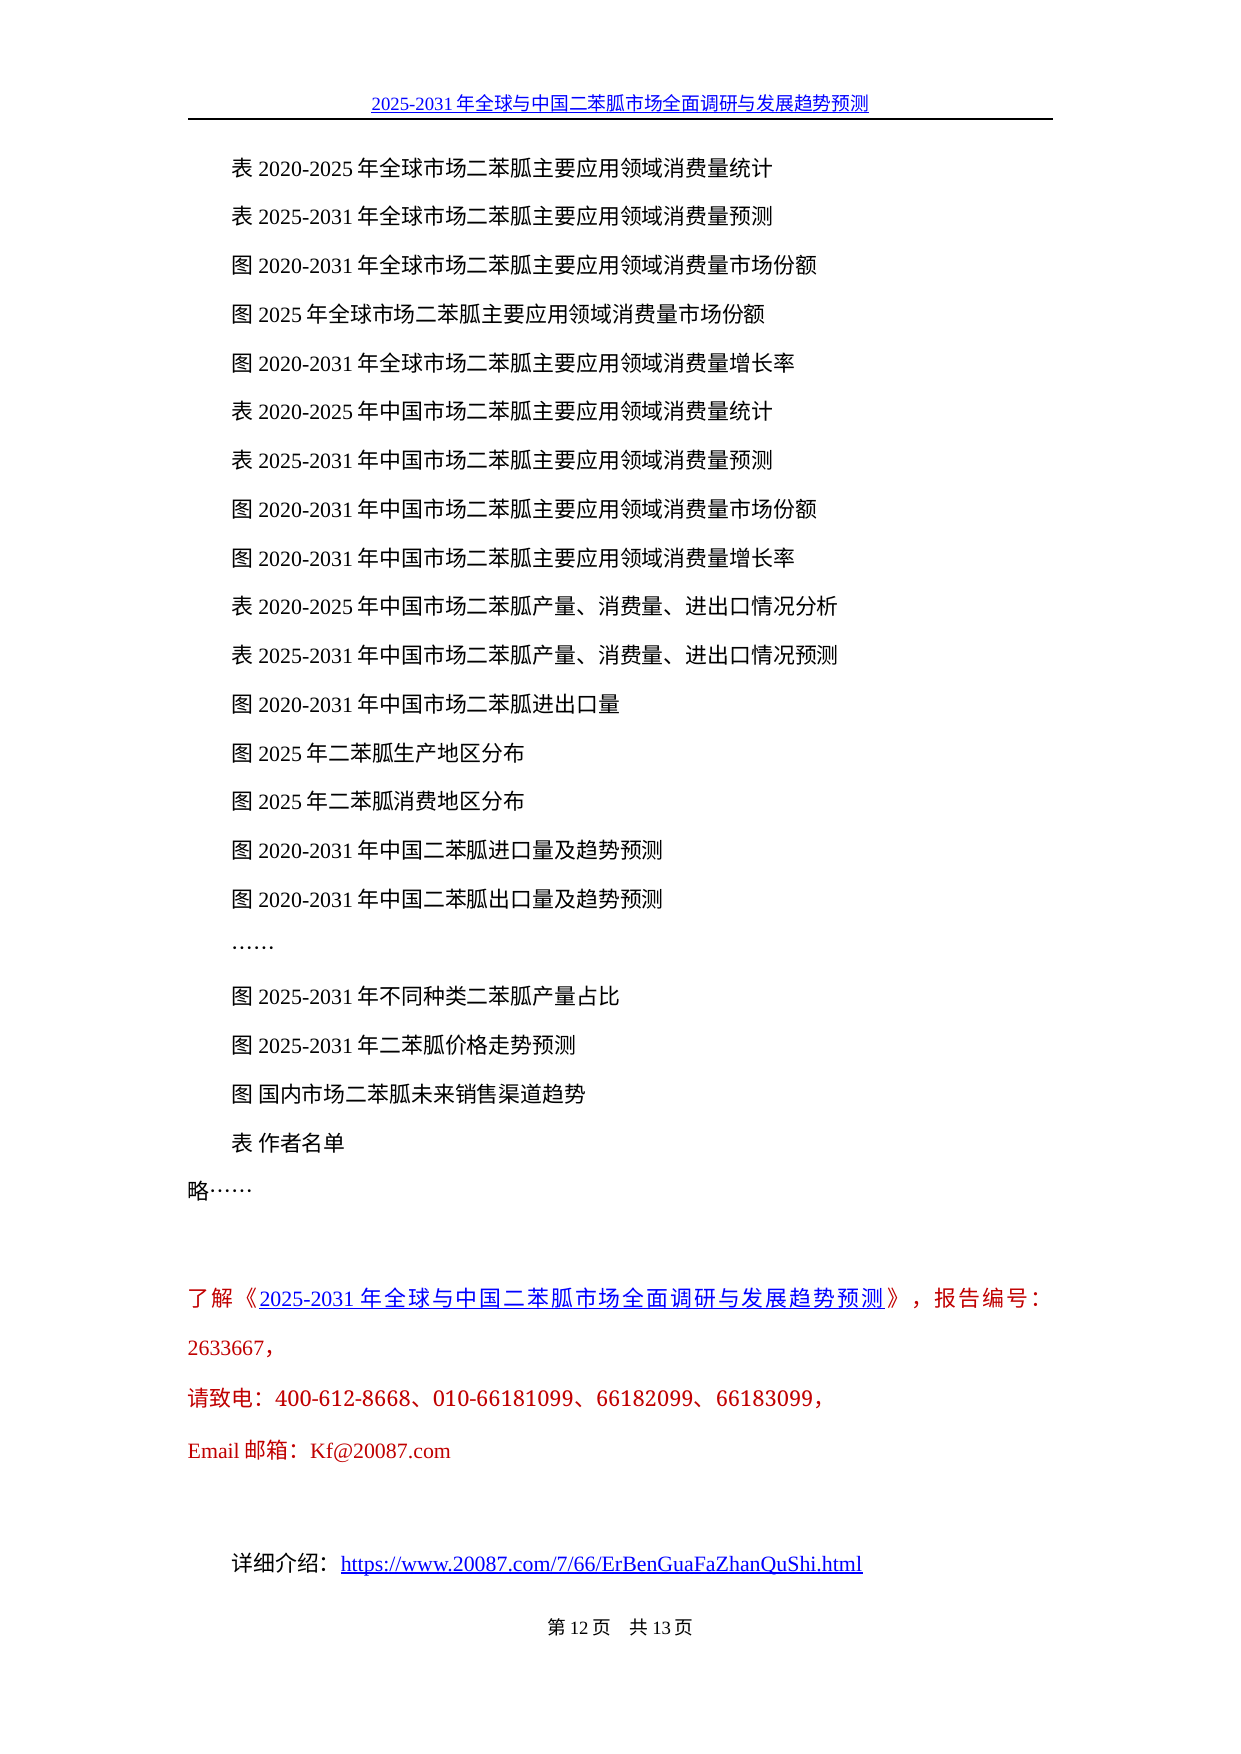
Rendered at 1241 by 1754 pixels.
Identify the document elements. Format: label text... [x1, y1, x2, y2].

text 了解《2025-2031年全球与中国二苯胍市场全面调研与发展趋势预测》，报告编号：2633667， [187, 1280, 1053, 1362]
text 请致电：400-612-8668、010-66181099、66182099、66183099， [187, 1381, 1053, 1413]
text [187, 150, 1053, 1206]
text Email邮箱：Kf@20087.com [187, 1432, 1053, 1465]
text 详细介绍：https://www.20087.com/7/66/ErBenGuaFaZhanQuShi.html [187, 1545, 1053, 1578]
